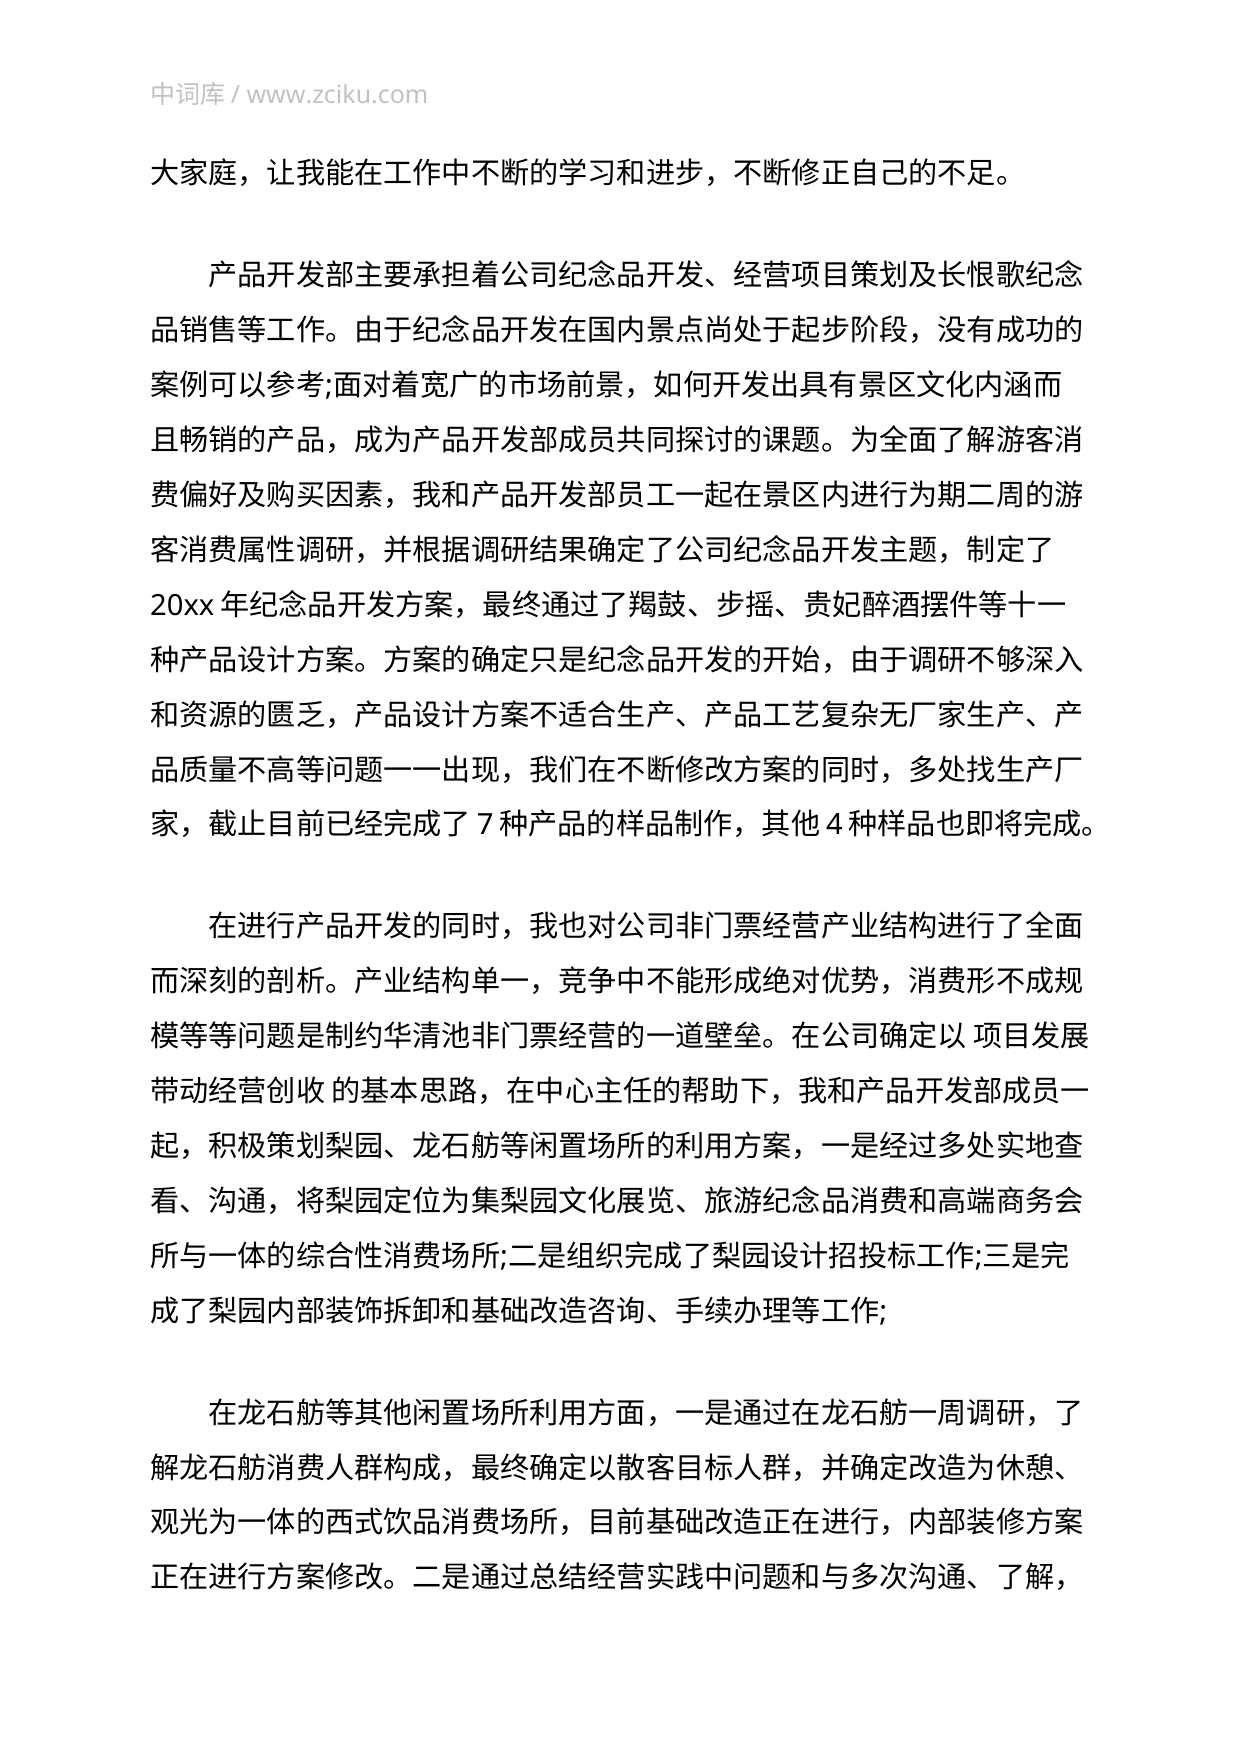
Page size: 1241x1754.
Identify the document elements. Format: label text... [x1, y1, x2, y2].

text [150, 150, 1090, 192]
text 在进行产品开发的同时，我也对公司非门票经营产业结构进行了全面而深刻的剖析。产业结构单一，竞争中不能形成绝对优势，消费形不成规模等等问题是制约华清池非门票经营的一道壁垒。在公司确定以 项目发展带动经营创收 的基本思路，在中心主任的帮助下，我和产品开发部成员一起，积极策划梨园、龙石舫等闲置场所的利用方案，一是经过多处实地查看、沟通，将梨园定位为集梨园文化展览、旅游纪念品消费和高端商务会所与一体的综合性消费场所;二是组织完成了梨园设计招投标工作;三是完成了梨园内部装饰拆卸和基础改造咨询、手续办理等工作; [150, 903, 1090, 1330]
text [150, 1389, 1090, 1596]
text 产品开发部主要承担着公司纪念品开发、经营项目策划及长恨歌纪念品销售等工作。由于纪念品开发在国内景点尚处于起步阶段，没有成功的案例可以参考;面对着宽广的市场前景，如何开发出具有景区文化内涵而且畅销的产品，成为产品开发部成员共同探讨的课题。为全面了解游客消费偏好及购买因素，我和产品开发部员工一起在景区内进行为期二周的游客消费属性调研，并根据调研结果确定了公司纪念品开发主题，制定了20xx年纪念品开发方案，最终通过了羯鼓、步摇、贵妃醉酒摆件等十一种产品设计方案。方案的确定只是纪念品开发的开始，由于调研不够深入和资源的匮乏，产品设计方案不适合生产、产品工艺复杂无厂家生产、产品质量不高等问题一一出现，我们在不断修改方案的同时，多处找生产厂家，截止目前已经完成了7种产品的样品制作，其他4种样品也即将完成。 [150, 252, 1090, 843]
